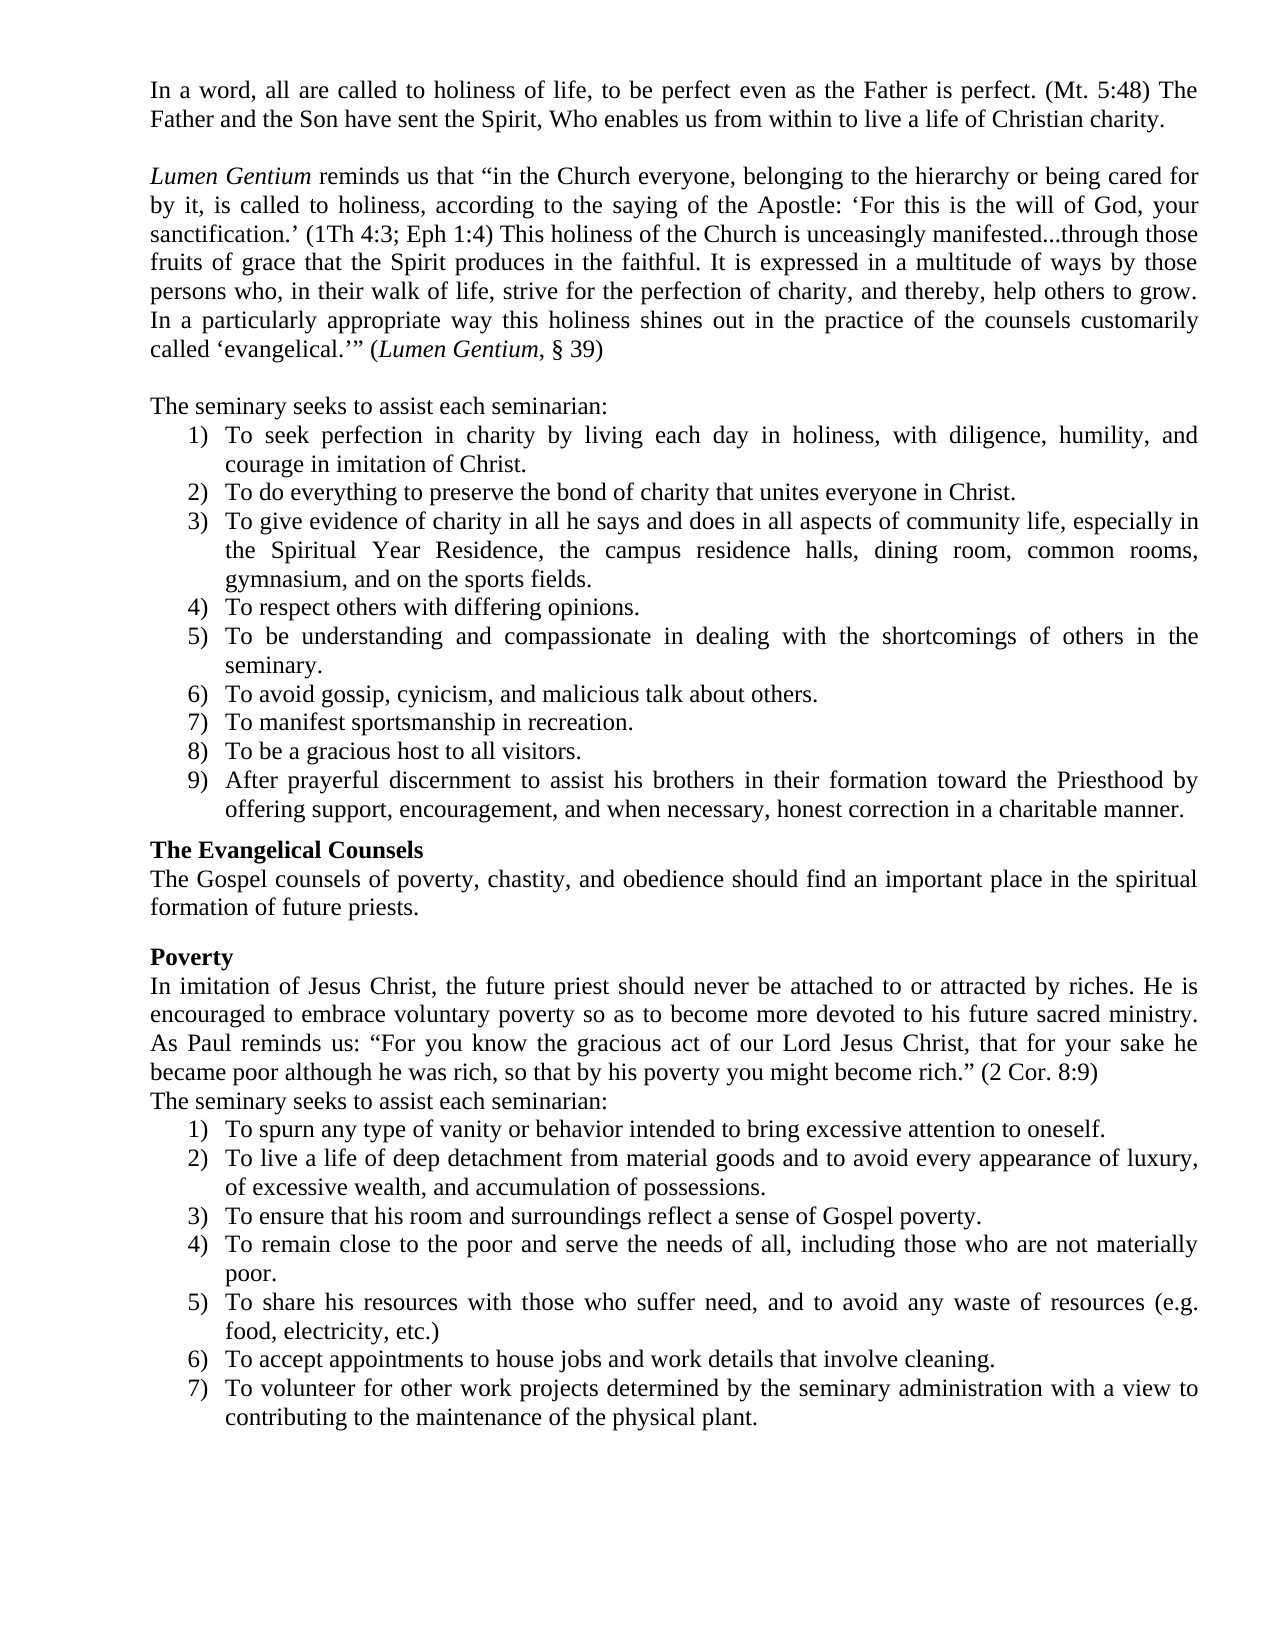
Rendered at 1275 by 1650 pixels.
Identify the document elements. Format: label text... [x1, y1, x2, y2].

subtitle Poverty [150, 942, 1200, 971]
list To live a life of deep detachment from material goods and to avoid every appearance of luxury, of excessive wealth, and accumulation of possessions. [187, 1143, 1200, 1201]
text The seminary seeks to assist each seminarian: [150, 1086, 1200, 1114]
list To share his resources with those who suffer need, and to avoid any waste of resources (e.g. food, electricity, etc.) [187, 1287, 1200, 1344]
list To give evidence of charity in all he says and does in all aspects of community life, especially in the Spiritual Year Residence, the campus residence halls, dining room, common rooms, gymnasium, and on the sports fields. [187, 506, 1200, 592]
list To accept appointments to house jobs and work details that involve cleaning. [187, 1344, 1200, 1373]
text In imitation of Jesus Christ, the future priest should never be attached to or attracted by riches. He is encouraged to embrace voluntary poverty so as to become more devoted to his future sacred ministry. As Paul reminds us: “For you know the gracious act of our Lord Jesus Christ, that for your sake he became poor although he was rich, so that by his poverty you might become rich.” (2 Cor. 8:9) [150, 971, 1200, 1086]
list To manifest sportsmanship in recreation. [187, 707, 1200, 736]
list To be understanding and compassionate in dealing with the shortcomings of others in the seminary. [187, 621, 1200, 679]
text Lumen Gentium reminds us that “in the Church everyone, belonging to the hierarchy or being cared for by it, is called to holiness, according to the saying of the Apostle: ‘For this is the will of God, your sanctification.’ (1Th 4:3; Eph 1:4) This holiness of the Church is unceasingly manifested...through those fruits of grace that the Spirit produces in the faithful. It is expressed in a multitude of ways by those persons who, in their walk of life, strive for the perfection of charity, and thereby, help others to grow. In a particularly appropriate way this holiness shines out in the practice of the counsels customarily called ‘evangelical.’” (Lumen Gentium, § 39) [150, 161, 1200, 362]
text The seminary seeks to assist each seminarian: [150, 391, 1200, 420]
list To remain close to the poor and serve the needs of all, including those who are not materially poor. [187, 1229, 1200, 1287]
list To be a gracious host to all visitors. [187, 736, 1200, 765]
subtitle The Evangelical Counsels [150, 835, 1200, 864]
list To avoid gossip, cynicism, and malicious talk about others. [187, 679, 1200, 707]
list To seek perfection in charity by living each day in holiness, with diligence, humility, and courage in imitation of Christ. [187, 420, 1200, 477]
list To ensure that his room and surroundings reflect a sense of Gospel poverty. [187, 1201, 1200, 1229]
list After prayerful discernment to assist his brothers in their formation toward the Priesthood by offering support, encouragement, and when necessary, honest correction in a charitable manner. [187, 765, 1200, 822]
list To volunteer for other work projects determined by the seminary administration with a view to contributing to the maintenance of the physical plant. [187, 1373, 1200, 1431]
list To respect others with differing opinions. [187, 592, 1200, 621]
text In a word, all are called to holiness of life, to be perfect even as the Father is perfect. (Mt. 5:48) The Father and the Son have sent the Spirit, Who enables us from within to live a life of Christian charity. [150, 75, 1200, 132]
list To spurn any type of vanity or behavior intended to bring excessive attention to oneself. [187, 1114, 1200, 1143]
text The Gospel counsels of poverty, chastity, and obedience should find an important place in the spiritual formation of future priests. [150, 864, 1200, 921]
list To do everything to preserve the bond of charity that unites everyone in Christ. [187, 477, 1200, 506]
